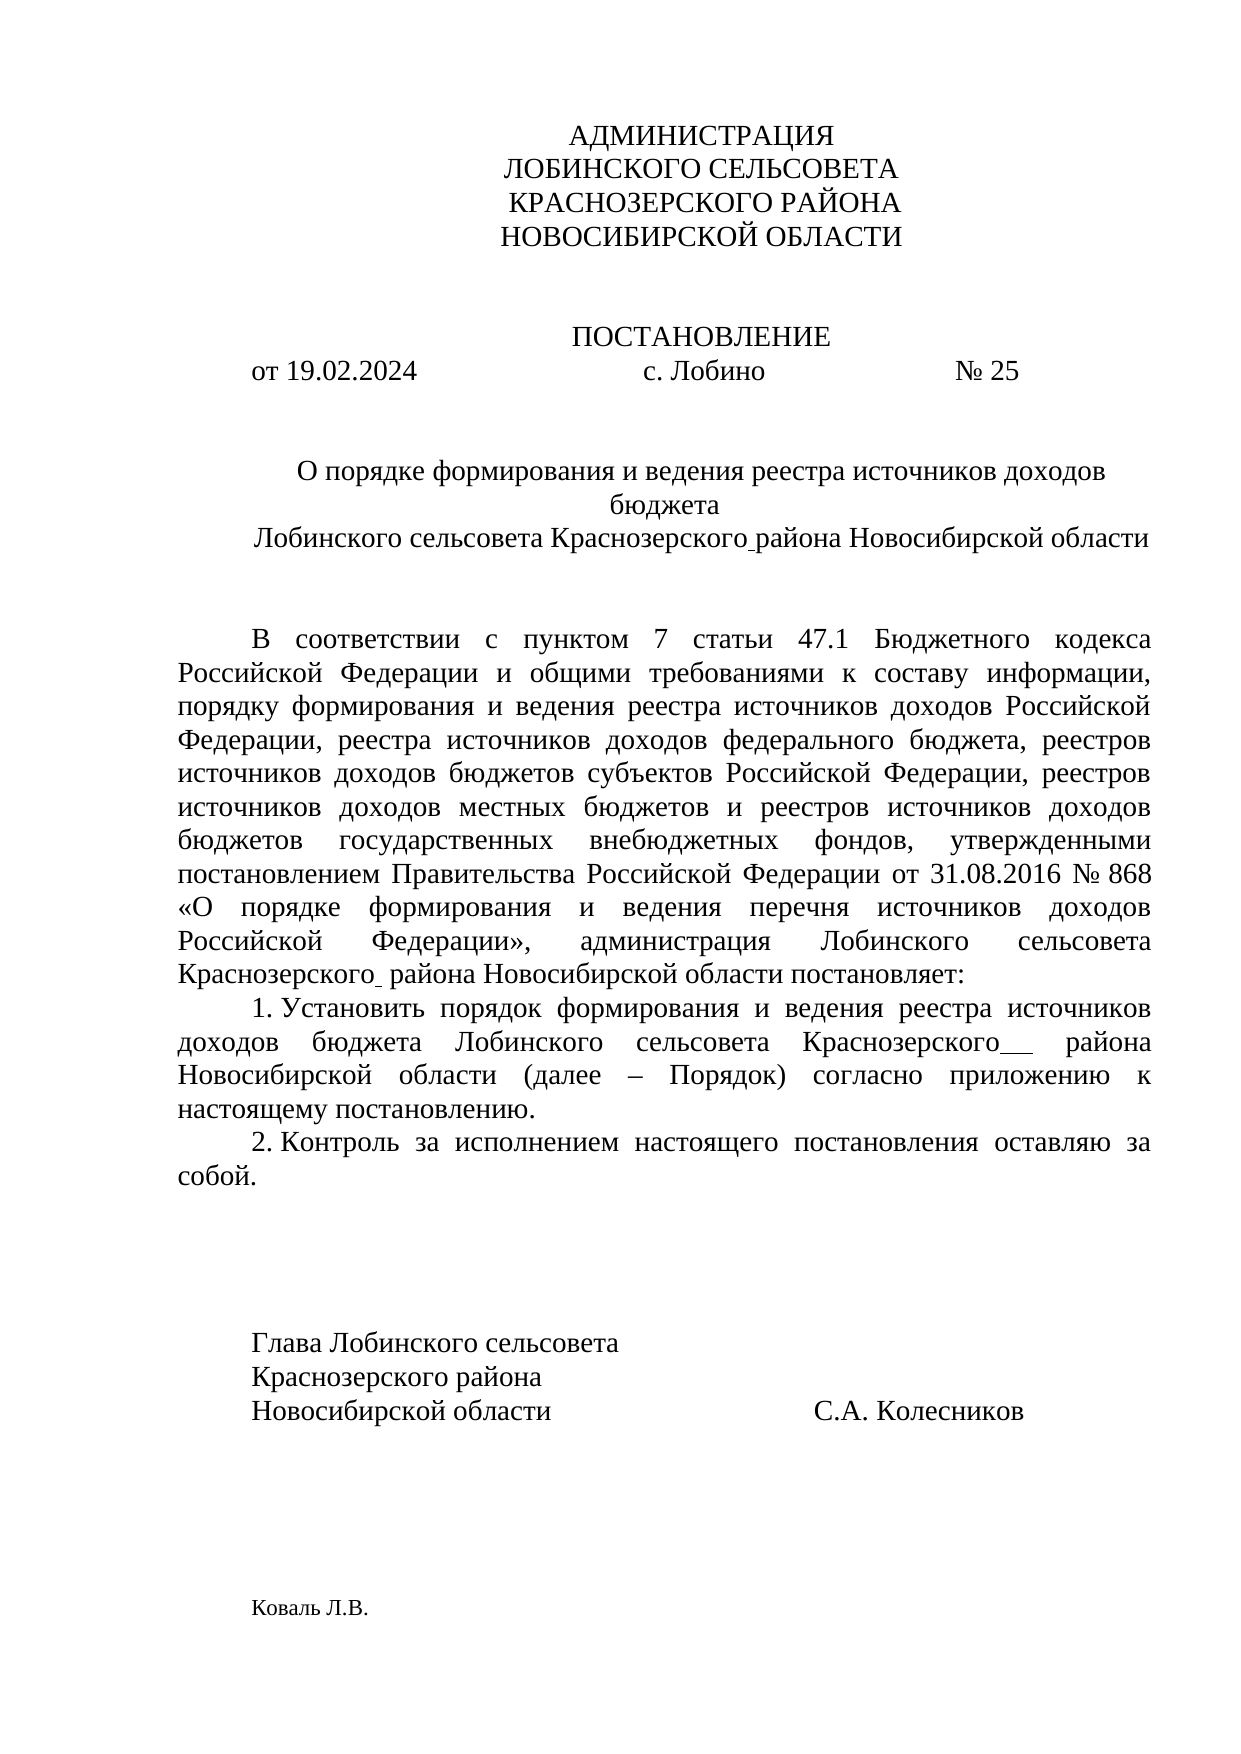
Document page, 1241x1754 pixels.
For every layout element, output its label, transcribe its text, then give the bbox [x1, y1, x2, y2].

title от 19.02.2024 с. Лобино № 25 [177, 353, 1152, 386]
text 2. Контроль за исполнением настоящего постановления оставляю за собой. [177, 1124, 1152, 1191]
text НОВОСИБИРСКОЙ ОБЛАСТИ [177, 219, 1152, 252]
text КРАСНОЗЕРСКОГО РАЙОНА [177, 185, 1152, 219]
text Лобинского сельсовета Краснозерского района Новосибирской области [177, 521, 1152, 554]
text Коваль Л.В. [177, 1594, 1152, 1620]
text ЛОБИНСКОГО СЕЛЬСОВЕТА [177, 152, 1152, 185]
text Глава Лобинского сельсовета [177, 1326, 1152, 1359]
title ПОСТАНОВЛЕНИЕ [177, 319, 1152, 353]
title О порядке формирования и ведения реестра источников доходов бюджета [177, 453, 1152, 521]
text 1. Установить порядок формирования и ведения реестра источников доходов бюджета Лобинского сельсовета Краснозерского района Новосибирской области (далее – Порядок) согласно приложению к настоящему постановлению. [177, 990, 1152, 1124]
text АДМИНИСТРАЦИЯ [177, 118, 1152, 152]
text В соответствии с пунктом 7 статьи 47.1 Бюджетного кодекса Российской Федерации и общими требованиями к составу информации, порядку формирования и ведения реестра источников доходов Российской Федерации, реестра источников доходов федерального бюджета, реестров источников доходов бюджетов субъектов Российской Федерации, реестров источников доходов местных бюджетов и реестров источников доходов бюджетов государственных внебюджетных фондов, утвержденными постановлением Правительства Российской Федерации от 31.08.2016 № 868 «О порядке формирования и ведения перечня источников доходов Российской Федерации», администрация Лобинского сельсовета Краснозерского района Новосибирской области постановляет: [177, 621, 1152, 990]
text Новосибирской области С.А. Колесников [177, 1393, 1152, 1426]
text Краснозерского района [177, 1359, 1152, 1393]
